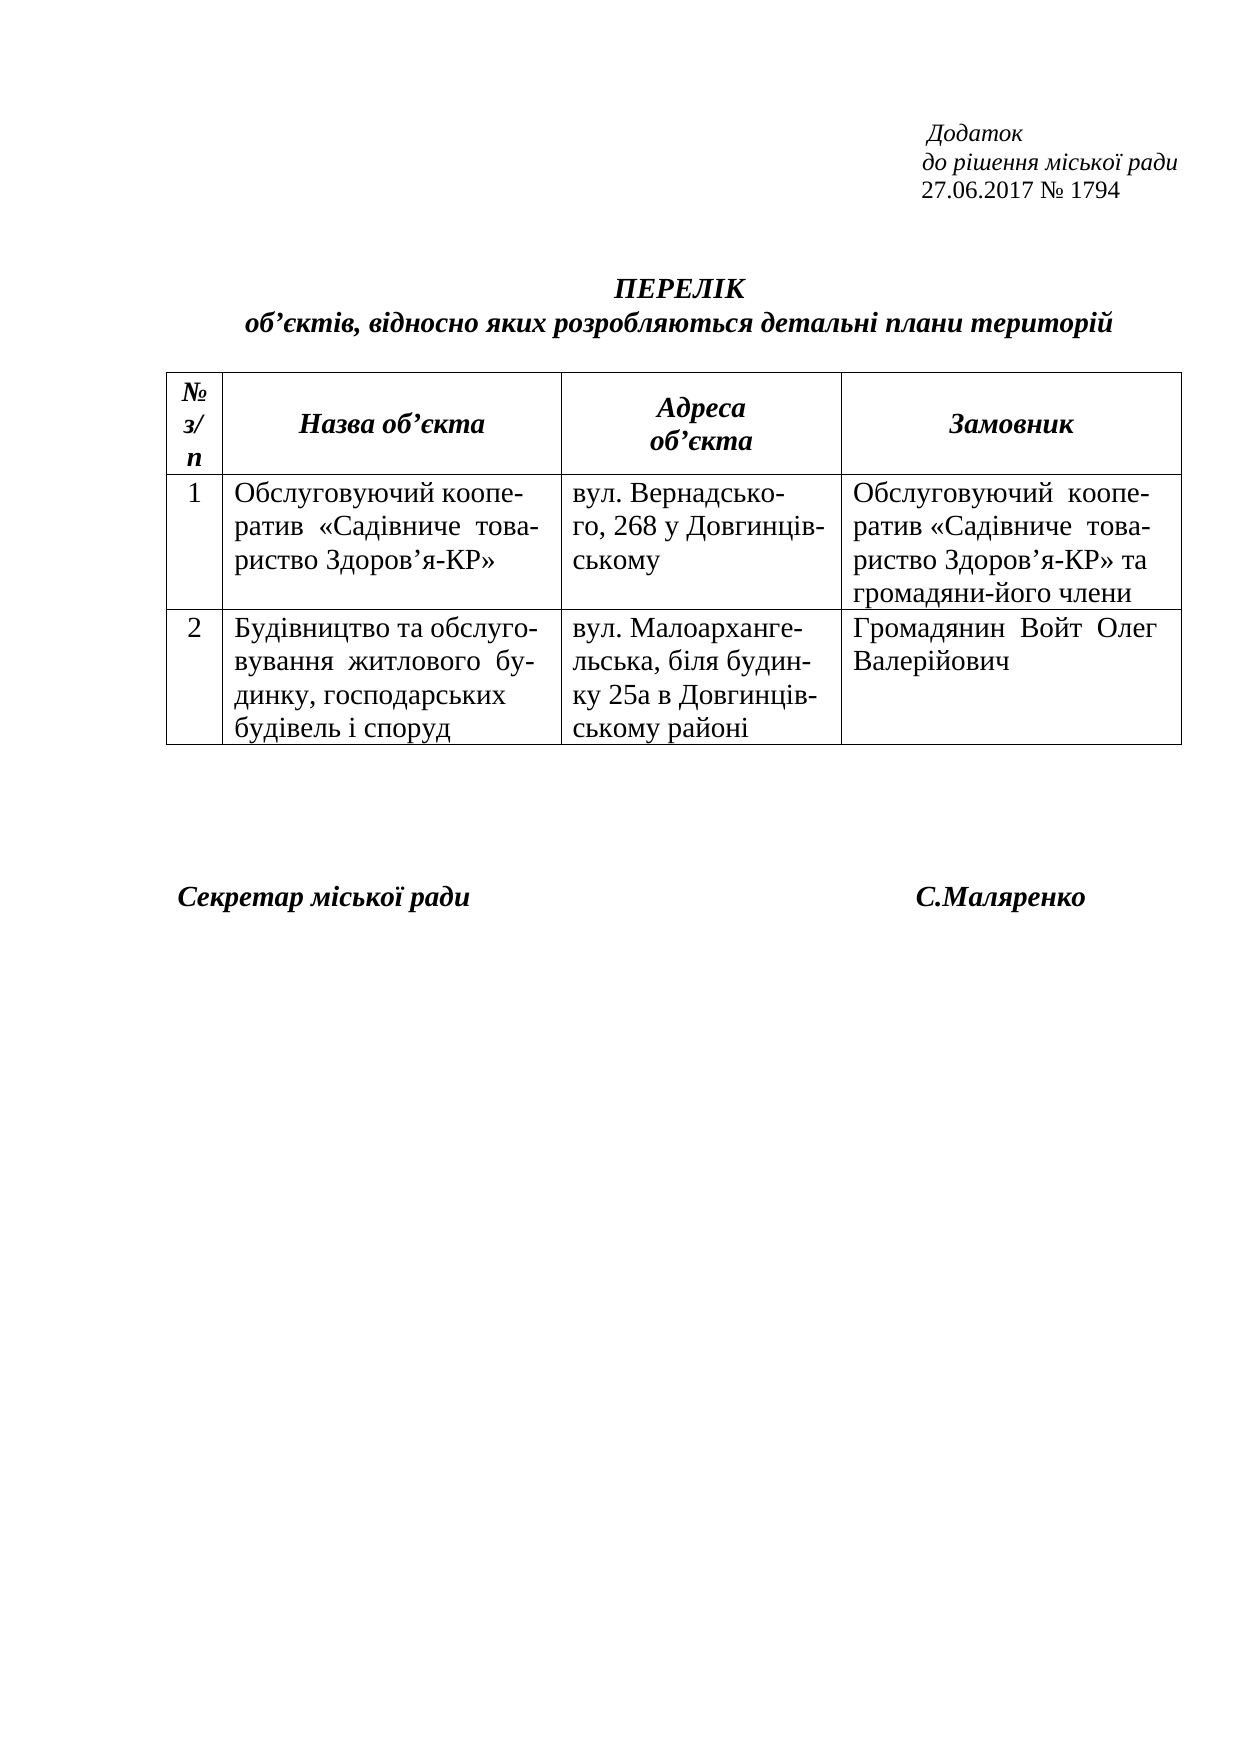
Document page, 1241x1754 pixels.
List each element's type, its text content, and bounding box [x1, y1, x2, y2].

text Додаток [177, 118, 1181, 147]
table_cell 2 [167, 610, 222, 744]
table_cell Обслуговуючий коопе-ратив «Садівниче това-риство Здоров’я-КР» [223, 475, 561, 609]
text 27.06.2017 № 1794 [177, 176, 1181, 204]
table_cell Обслуговуючий коопе-ратив «Садівниче това-риство Здоров’я-КР» та громадяни-його члени [842, 475, 1181, 609]
table_cell Громадянин Войт Олег Валерійович [842, 610, 1181, 744]
text до рішення міської ради [916, 147, 1181, 176]
table_header Замовник [842, 373, 1181, 474]
text Секретар міської ради С.Маляренко [177, 879, 1181, 913]
table_cell вул. Вернадсько- го, 268 у Довгинців-ському [562, 475, 841, 609]
table_cell вул. Малоарханге-льська, біля будин-ку 25а в Довгинців-ському районі [562, 610, 841, 744]
table_header № з/п [167, 373, 222, 474]
table_cell 1 [167, 475, 222, 609]
text об’єктів, відносно яких розробляються детальні плани територій [177, 305, 1181, 338]
table_cell Будівництво та обслуго-вування житлового бу-динку, господарських будівель і споруд [223, 610, 561, 744]
text ПЕРЕЛІК [177, 271, 1181, 305]
table_header Адреса об’єкта [562, 373, 841, 474]
table_header Назва об’єкта [223, 373, 561, 474]
